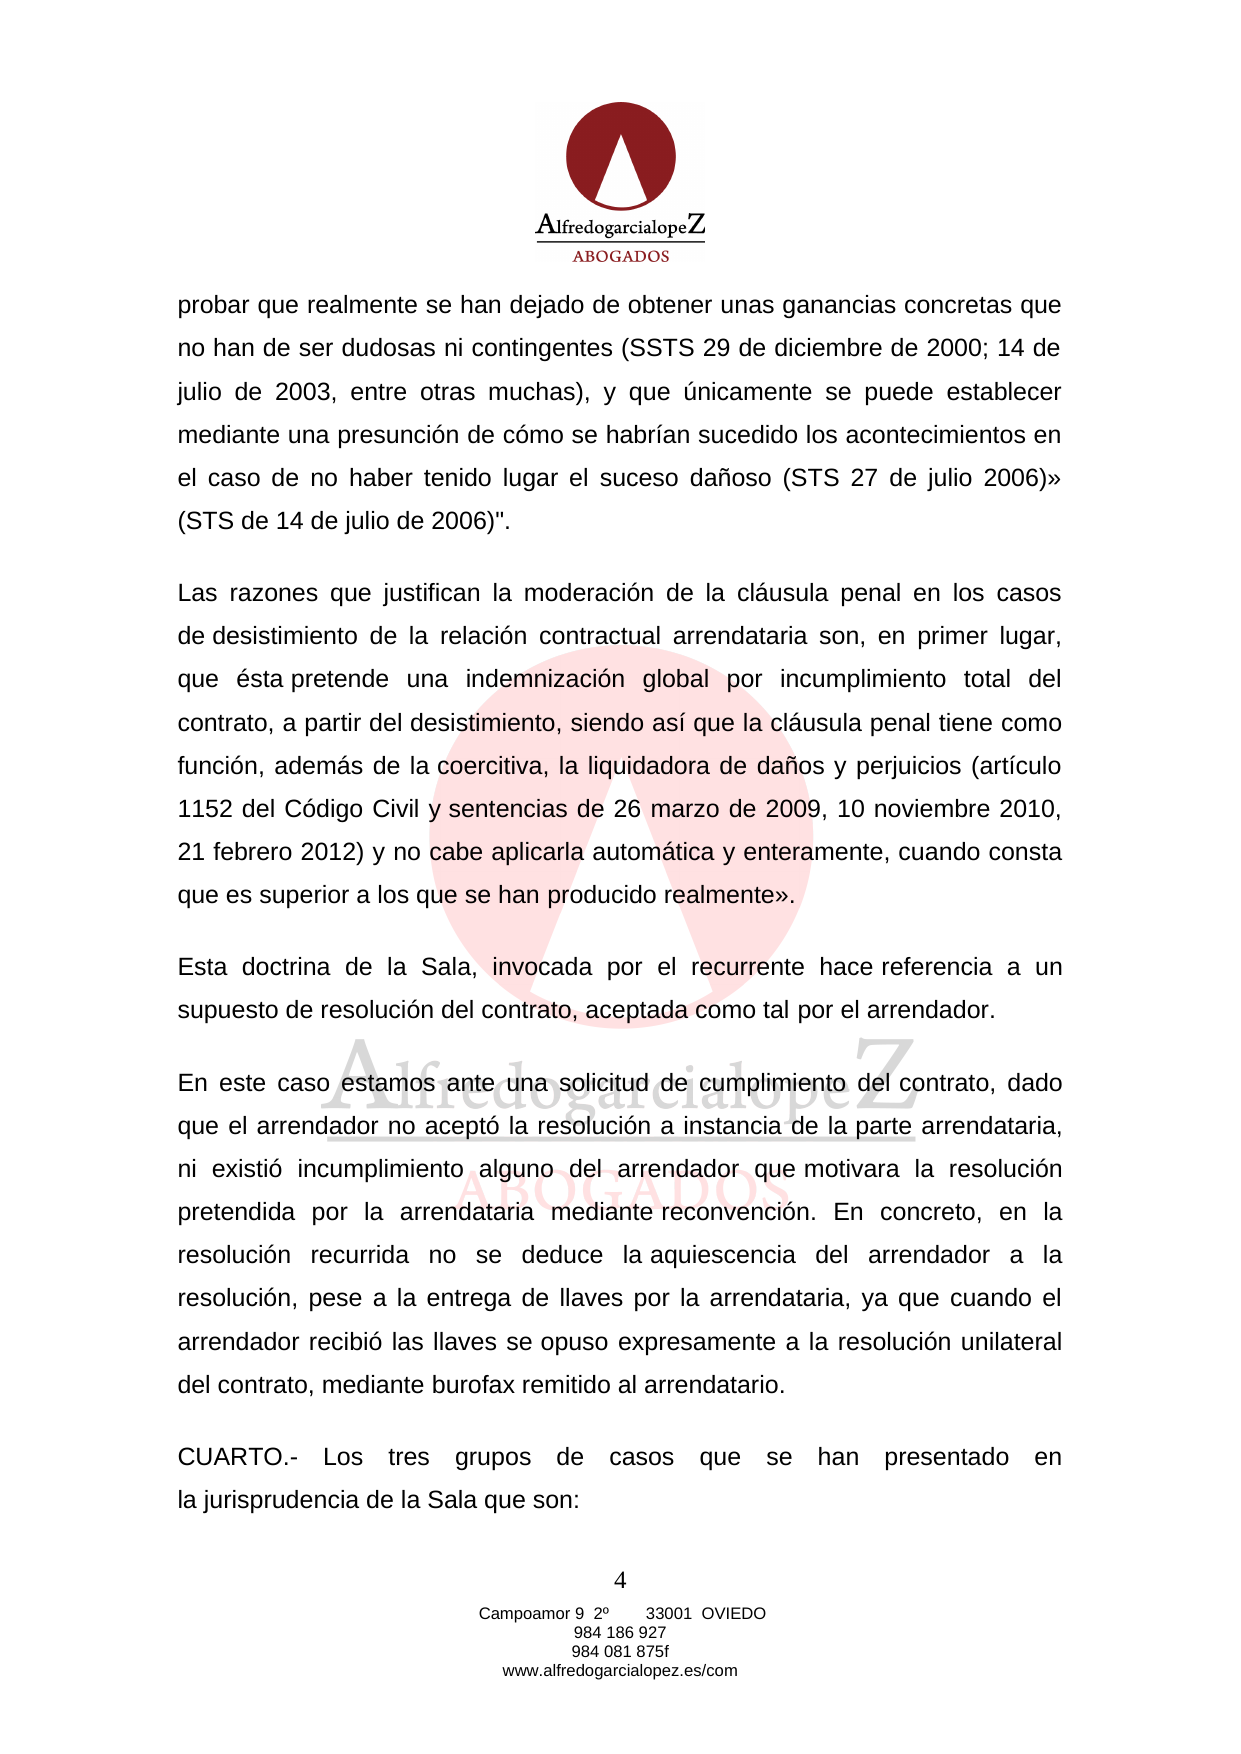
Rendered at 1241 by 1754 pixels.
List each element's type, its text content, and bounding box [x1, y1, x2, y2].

text Las razones que justifican la moderación de la cláusula penal en los casos de desistimiento de la relación contractual arrendataria son, en primer lugar, que ésta pretende una indemnización global por incumplimiento total del contrato, a partir del desistimiento, siendo así que la cláusula penal tiene como función, además de la coercitiva, la liquidadora de daños y perjuicios (artículo 1152 del Código Civil y sentencias de 26 marzo de 2009, 10 noviembre 2010, 21 febrero 2012) y no cabe aplicarla automática y enteramente, cuando consta que es superior a los que se han producido realmente». [177, 578, 1063, 909]
text Esta doctrina de la Sala, invocada por el recurrente hace referencia a un supuesto de resolución del contrato, aceptada como tal por el arrendador. [177, 952, 1063, 1024]
text CUARTO.- Los tres grupos de casos que se han presentado en la jurisprudencia de la Sala que son: [177, 1442, 1063, 1514]
text En este caso estamos ante una solicitud de cumplimiento del contrato, dado que el arrendador no aceptó la resolución a instancia de la parte arrendataria, ni existió incumplimiento alguno del arrendador que motivara la resolución pretendida por la arrendataria mediante reconvención. En concreto, en la resolución recurrida no se deduce la aquiescencia del arrendador a la resolución, pese a la entrega de llaves por la arrendataria, ya que cuando el arrendador recibió las llaves se opuso expresamente a la resolución unilateral del contrato, mediante burofax remitido al arrendatario. [177, 1068, 1063, 1398]
picture [535, 102, 705, 262]
